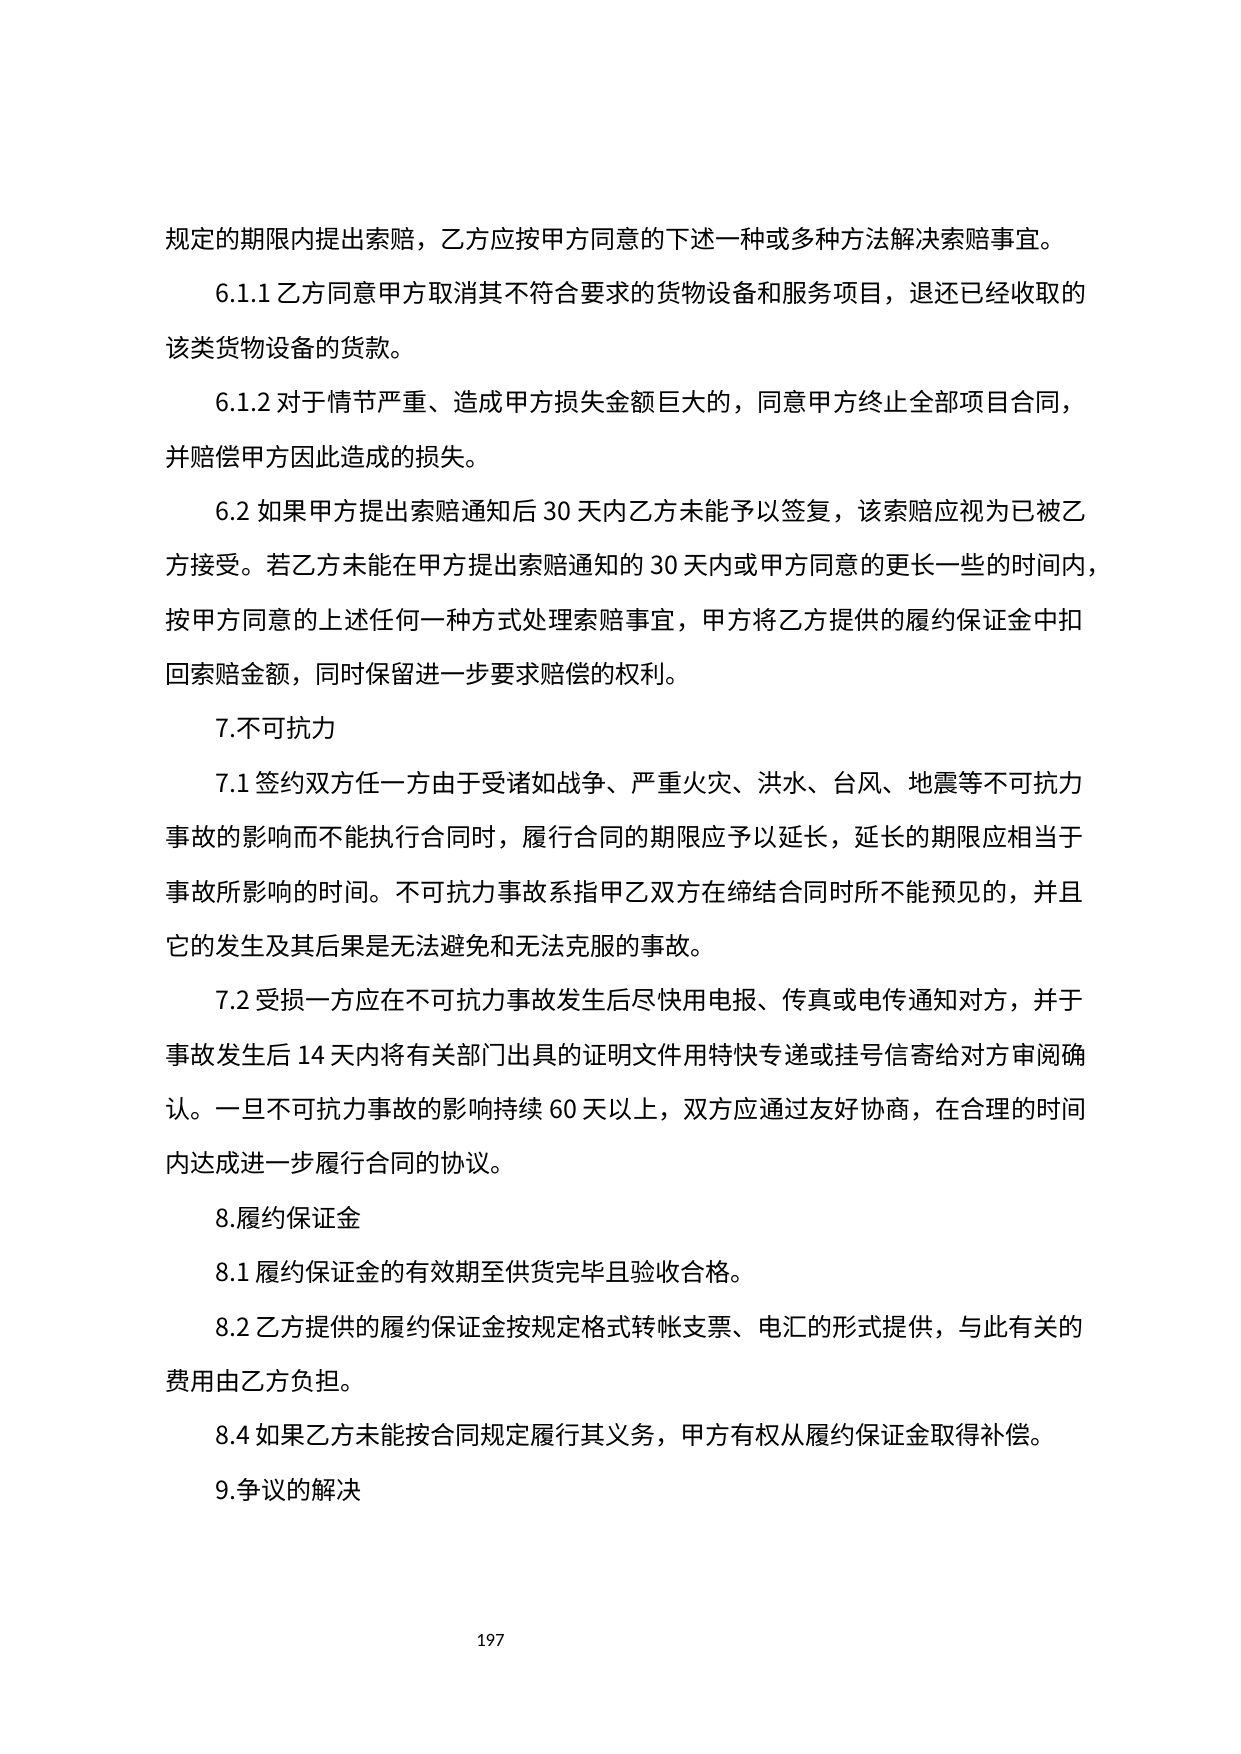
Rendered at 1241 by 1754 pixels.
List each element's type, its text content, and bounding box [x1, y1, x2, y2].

text 8.4如果乙方未能按合同规定履行其义务，甲方有权从履约保证金取得补偿。 [165, 1416, 1087, 1452]
text 6.2 如果甲方提出索赔通知后 30天内乙方未能予以签复，该索赔应视为已被乙方接受。若乙方未能在甲方提出索赔通知的 30天内或甲方同意的更长一些的时间内，按甲方同意的上述任何一种方式处理索赔事宜，甲方将乙方提供的履约保证金中扣回索赔金额，同时保留进一步要求赔偿的权利。 [165, 491, 1087, 691]
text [165, 219, 1087, 256]
text 7.不可抗力 [165, 709, 1087, 745]
text 9.争议的解决 [165, 1470, 1087, 1506]
text 7.2受损一方应在不可抗力事故发生后尽快用电报、传真或电传通知对方，并于事故发生后 14天内将有关部门出具的证明文件用特快专递或挂号信寄给对方审阅确认。一旦不可抗力事故的影响持续 60天以上，双方应通过友好协商，在合理的时间内达成进一步履行合同的协议。 [165, 981, 1087, 1180]
text 8.2乙方提供的履约保证金按规定格式转帐支票、电汇的形式提供，与此有关的费用由乙方负担。 [165, 1307, 1087, 1398]
text 8.履约保证金 [165, 1198, 1087, 1234]
text 6.1.1乙方同意甲方取消其不符合要求的货物设备和服务项目，退还已经收取的该类货物设备的货款。 [165, 274, 1087, 364]
text 8.1履约保证金的有效期至供货完毕且验收合格。 [165, 1253, 1087, 1289]
text 6.1.2对于情节严重、造成甲方损失金额巨大的，同意甲方终止全部项目合同，并赔偿甲方因此造成的损失。 [165, 383, 1087, 473]
text 7.1签约双方任一方由于受诸如战争、严重火灾、洪水、台风、地震等不可抗力事故的影响而不能执行合同时，履行合同的期限应予以延长，延长的期限应相当于事故所影响的时间。不可抗力事故系指甲乙双方在缔结合同时所不能预见的，并且它的发生及其后果是无法避免和无法克服的事故。 [165, 763, 1087, 963]
